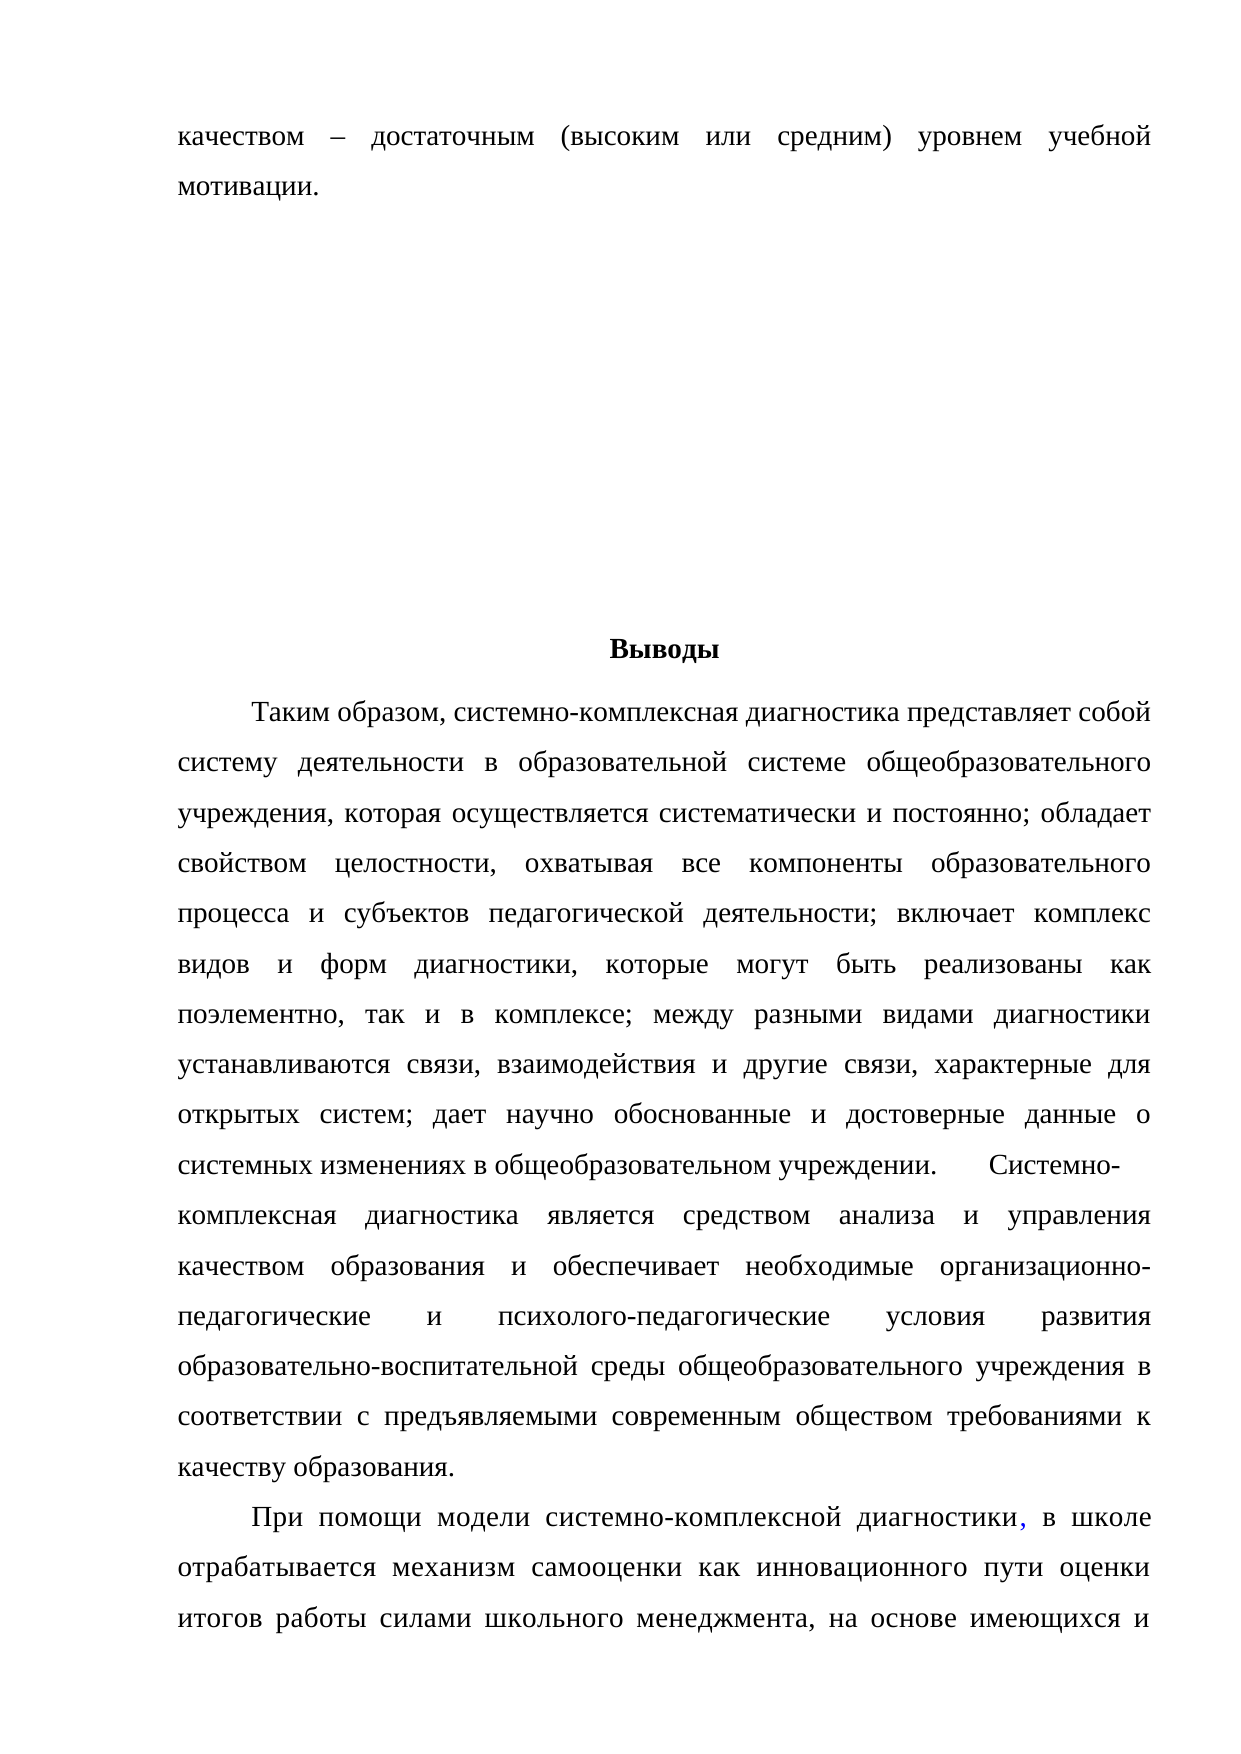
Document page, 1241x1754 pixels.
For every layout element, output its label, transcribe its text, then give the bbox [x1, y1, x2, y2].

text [177, 1499, 1152, 1633]
text Выводы [177, 631, 1152, 665]
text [177, 118, 1152, 202]
text Таким образом, системно-комплексная диагностика представляет собой систему деятельности в образовательной системе общеобразовательного учреждения, которая осуществляется систематически и постоянно; обладает свойством целостности, охватывая все компоненты образовательного процесса и субъектов педагогической деятельности; включает комплекс видов и форм диагностики, которые могут быть реализованы как поэлементно, так и в комплексе; между разными видами диагностики устанавливаются связи, взаимодействия и другие связи, характерные для открытых систем; дает научно обоснованные и достоверные данные о системных изменениях в общеобразовательном учреждении. Системно-комплексная диагностика является средством анализа и управления качеством образования и обеспечивает необходимые организационно-педагогические и психолого-педагогические условия развития образовательно-воспитательной среды общеобразовательного учреждения в соответствии с предъявляемыми современным обществом требованиями к качеству образования. [177, 694, 1152, 1482]
